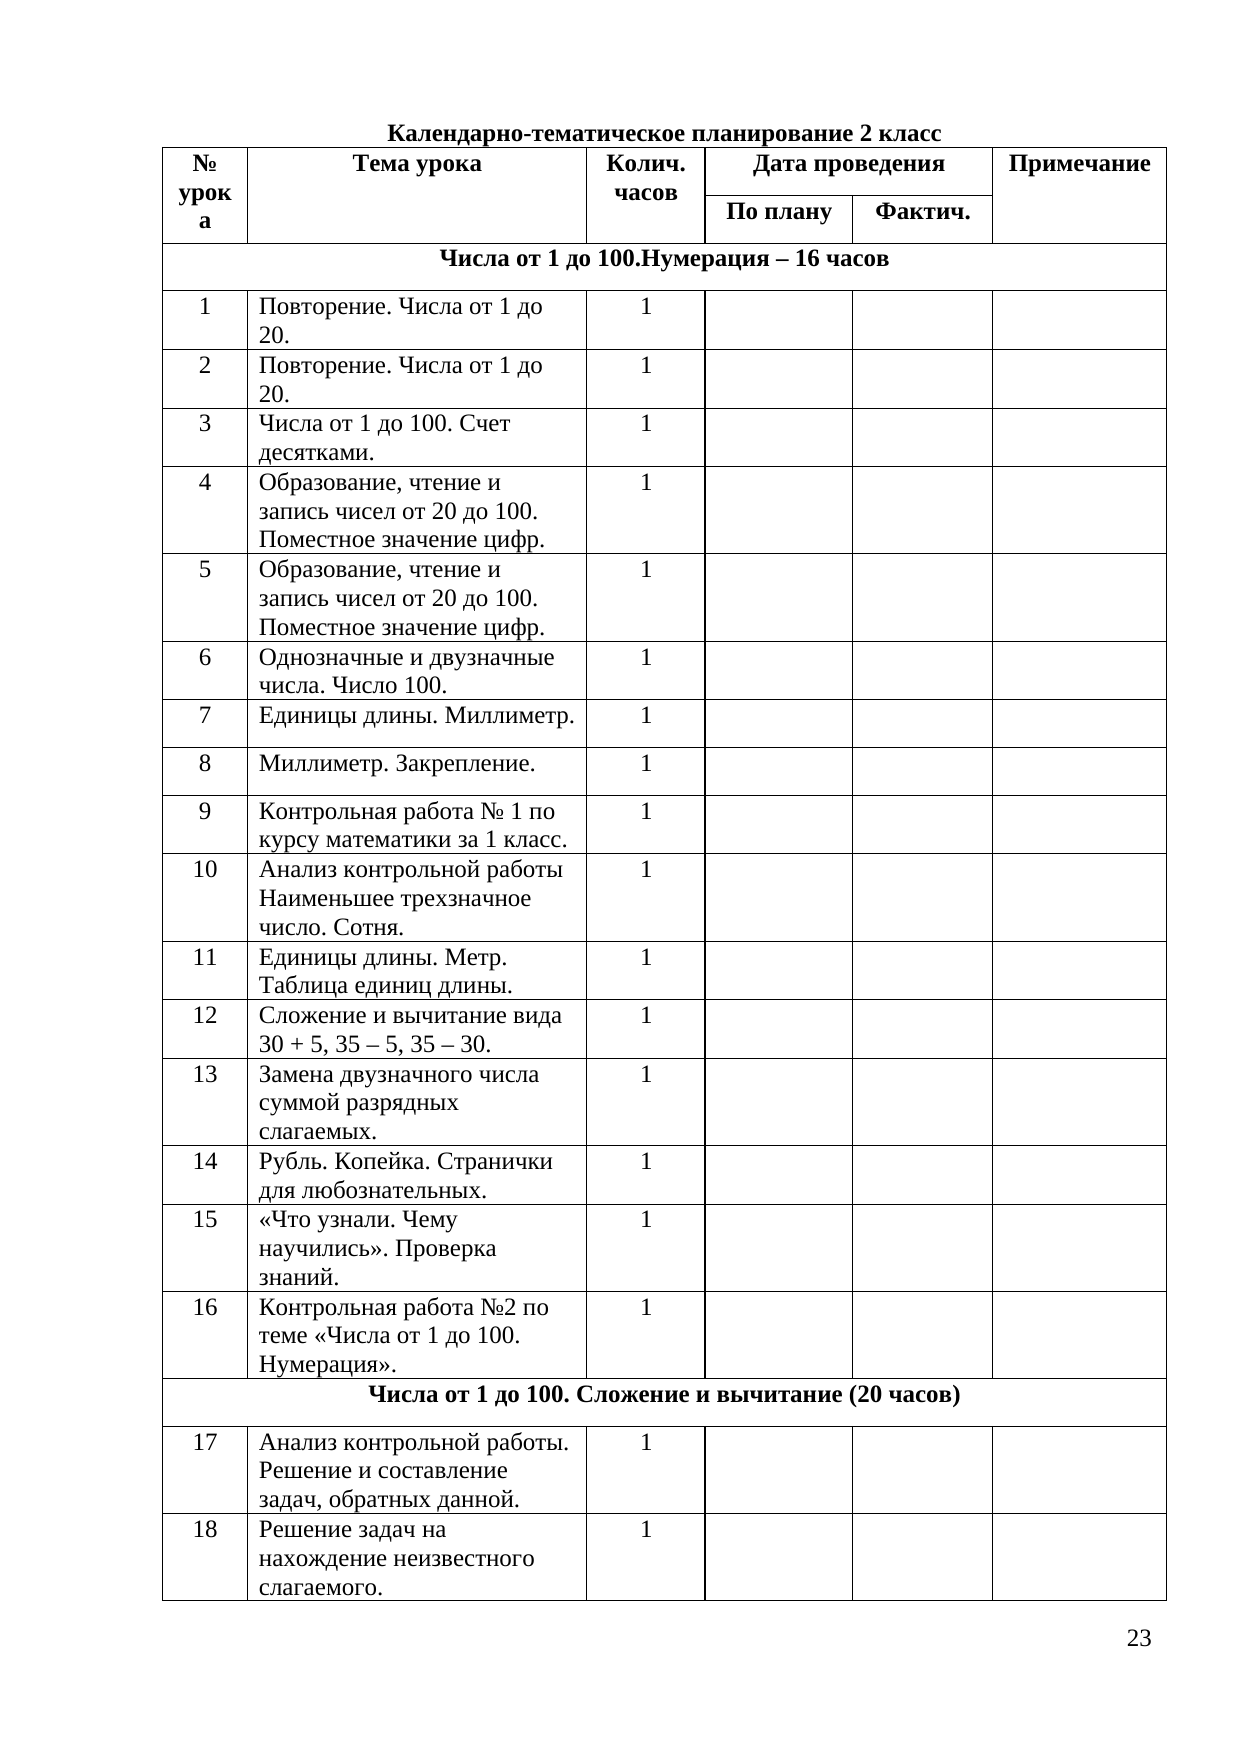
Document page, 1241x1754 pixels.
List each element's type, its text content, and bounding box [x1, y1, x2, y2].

table_cell 8 [163, 748, 247, 795]
table_cell [993, 854, 1166, 941]
table_cell Решение задач на нахождение неизвестного слагаемого. [248, 1514, 586, 1600]
table_header Колич. часов [587, 148, 704, 242]
table_cell [993, 1000, 1166, 1058]
table_cell 2 [163, 350, 247, 407]
table_header Примечание [993, 148, 1166, 242]
table_cell 7 [163, 700, 247, 747]
table_cell 1 [587, 467, 704, 553]
table_cell Однозначные и двузначные числа. Число 100. [248, 642, 586, 699]
table_cell [993, 350, 1166, 407]
table_cell Миллиметр. Закрепление. [248, 748, 586, 795]
table_cell 1 [587, 1146, 704, 1203]
table_cell [853, 1059, 992, 1145]
table_cell Замена двузначного числа суммой разрядных слагаемых. [248, 1059, 586, 1145]
table_cell Числа от 1 до 100. Сложение и вычитание (20 часов) [163, 1379, 1166, 1426]
table_cell [706, 350, 852, 407]
table_cell 18 [163, 1514, 247, 1600]
table_cell [993, 291, 1166, 349]
table_cell [853, 642, 992, 699]
table_cell 16 [163, 1292, 247, 1378]
table_cell [706, 1146, 852, 1203]
table_cell [706, 1514, 852, 1600]
table_cell 1 [587, 1059, 704, 1145]
table_cell [993, 467, 1166, 553]
table_cell 1 [587, 700, 704, 747]
table_cell 6 [163, 642, 247, 699]
text Календарно-тематическое планирование 2 класс [177, 118, 1152, 147]
table_cell 17 [163, 1427, 247, 1513]
table_cell По плану [706, 196, 852, 242]
table_cell 10 [163, 854, 247, 941]
table_cell 1 [587, 748, 704, 795]
table_cell [853, 700, 992, 747]
table_cell 1 [587, 1000, 704, 1058]
table_cell [706, 554, 852, 641]
table_cell 12 [163, 1000, 247, 1058]
table_header № урока [163, 148, 247, 242]
table_cell [706, 1427, 852, 1513]
table_cell 11 [163, 942, 247, 999]
table_cell 1 [587, 1292, 704, 1378]
table_cell 1 [587, 642, 704, 699]
table_cell [706, 1059, 852, 1145]
table_cell 1 [587, 1427, 704, 1513]
table_cell Контрольная работа №2 по теме «Числа от 1 до 100. Нумерация». [248, 1292, 586, 1378]
table_cell 4 [163, 467, 247, 553]
table_cell [706, 854, 852, 941]
table_cell 9 [163, 796, 247, 853]
table_cell Контрольная работа № 1 по курсу математики за 1 класс. [248, 796, 586, 853]
table_cell [853, 467, 992, 553]
table_cell [853, 554, 992, 641]
table_cell [706, 942, 852, 999]
table_cell [853, 1514, 992, 1600]
table_cell [706, 748, 852, 795]
table_cell [853, 796, 992, 853]
table_cell [853, 854, 992, 941]
table_cell [853, 291, 992, 349]
table_cell 1 [163, 291, 247, 349]
table_cell 1 [587, 854, 704, 941]
table_cell [853, 350, 992, 407]
table_cell 1 [587, 291, 704, 349]
table_cell [993, 554, 1166, 641]
table_cell [706, 1000, 852, 1058]
table_cell [853, 1205, 992, 1291]
table_cell Фактич. [853, 196, 992, 242]
table_cell [993, 796, 1166, 853]
table_cell [706, 1205, 852, 1291]
table_cell 1 [587, 796, 704, 853]
table_cell Повторение. Числа от 1 до 20. [248, 291, 586, 349]
table_cell 1 [587, 350, 704, 407]
table_cell [993, 1292, 1166, 1378]
table_cell [706, 642, 852, 699]
table_cell 1 [587, 1514, 704, 1600]
table_cell 3 [163, 409, 247, 466]
table_cell Сложение и вычитание вида 30 + 5, 35 – 5, 35 – 30. [248, 1000, 586, 1058]
table_cell «Что узнали. Чему научились». Проверка знаний. [248, 1205, 586, 1291]
table_cell [853, 1292, 992, 1378]
table_cell [993, 700, 1166, 747]
table_header Тема урока [248, 148, 586, 242]
table_cell [993, 1205, 1166, 1291]
table_cell [993, 409, 1166, 466]
table_cell [706, 467, 852, 553]
table_cell [853, 1146, 992, 1203]
table_cell 1 [587, 1205, 704, 1291]
table_cell [706, 796, 852, 853]
table_cell [993, 642, 1166, 699]
table_header Дата проведения [706, 148, 992, 195]
table_cell 14 [163, 1146, 247, 1203]
table_cell [993, 1059, 1166, 1145]
table_cell Числа от 1 до 100.Нумерация – 16 часов [163, 244, 1166, 290]
table_cell 1 [587, 942, 704, 999]
table_cell [706, 409, 852, 466]
table_cell [853, 942, 992, 999]
table_cell [706, 700, 852, 747]
table_cell [853, 1427, 992, 1513]
table_cell Числа от 1 до 100. Счет десятками. [248, 409, 586, 466]
table_cell Рубль. Копейка. Странички для любознательных. [248, 1146, 586, 1203]
table_cell 5 [163, 554, 247, 641]
table_cell [706, 291, 852, 349]
table_cell [993, 748, 1166, 795]
table_cell Повторение. Числа от 1 до 20. [248, 350, 586, 407]
table_cell 15 [163, 1205, 247, 1291]
table_cell 1 [587, 554, 704, 641]
table_cell Анализ контрольной работы Наименьшее трехзначное число. Сотня. [248, 854, 586, 941]
table_cell 1 [587, 409, 704, 466]
table_cell 13 [163, 1059, 247, 1145]
table_cell Образование, чтение и запись чисел от 20 до 100. Поместное значение цифр. [248, 554, 586, 641]
table_cell Образование, чтение и запись чисел от 20 до 100. Поместное значение цифр. [248, 467, 586, 553]
table_cell Единицы длины. Метр. Таблица единиц длины. [248, 942, 586, 999]
table_cell [993, 1146, 1166, 1203]
table_cell [853, 1000, 992, 1058]
table_cell [853, 748, 992, 795]
table_cell [853, 409, 992, 466]
table_cell Анализ контрольной работы. Решение и составление задач, обратных данной. [248, 1427, 586, 1513]
table_cell Единицы длины. Миллиметр. [248, 700, 586, 747]
table_cell [706, 1292, 852, 1378]
table_cell [993, 942, 1166, 999]
table_cell [993, 1427, 1166, 1513]
table_cell [993, 1514, 1166, 1600]
